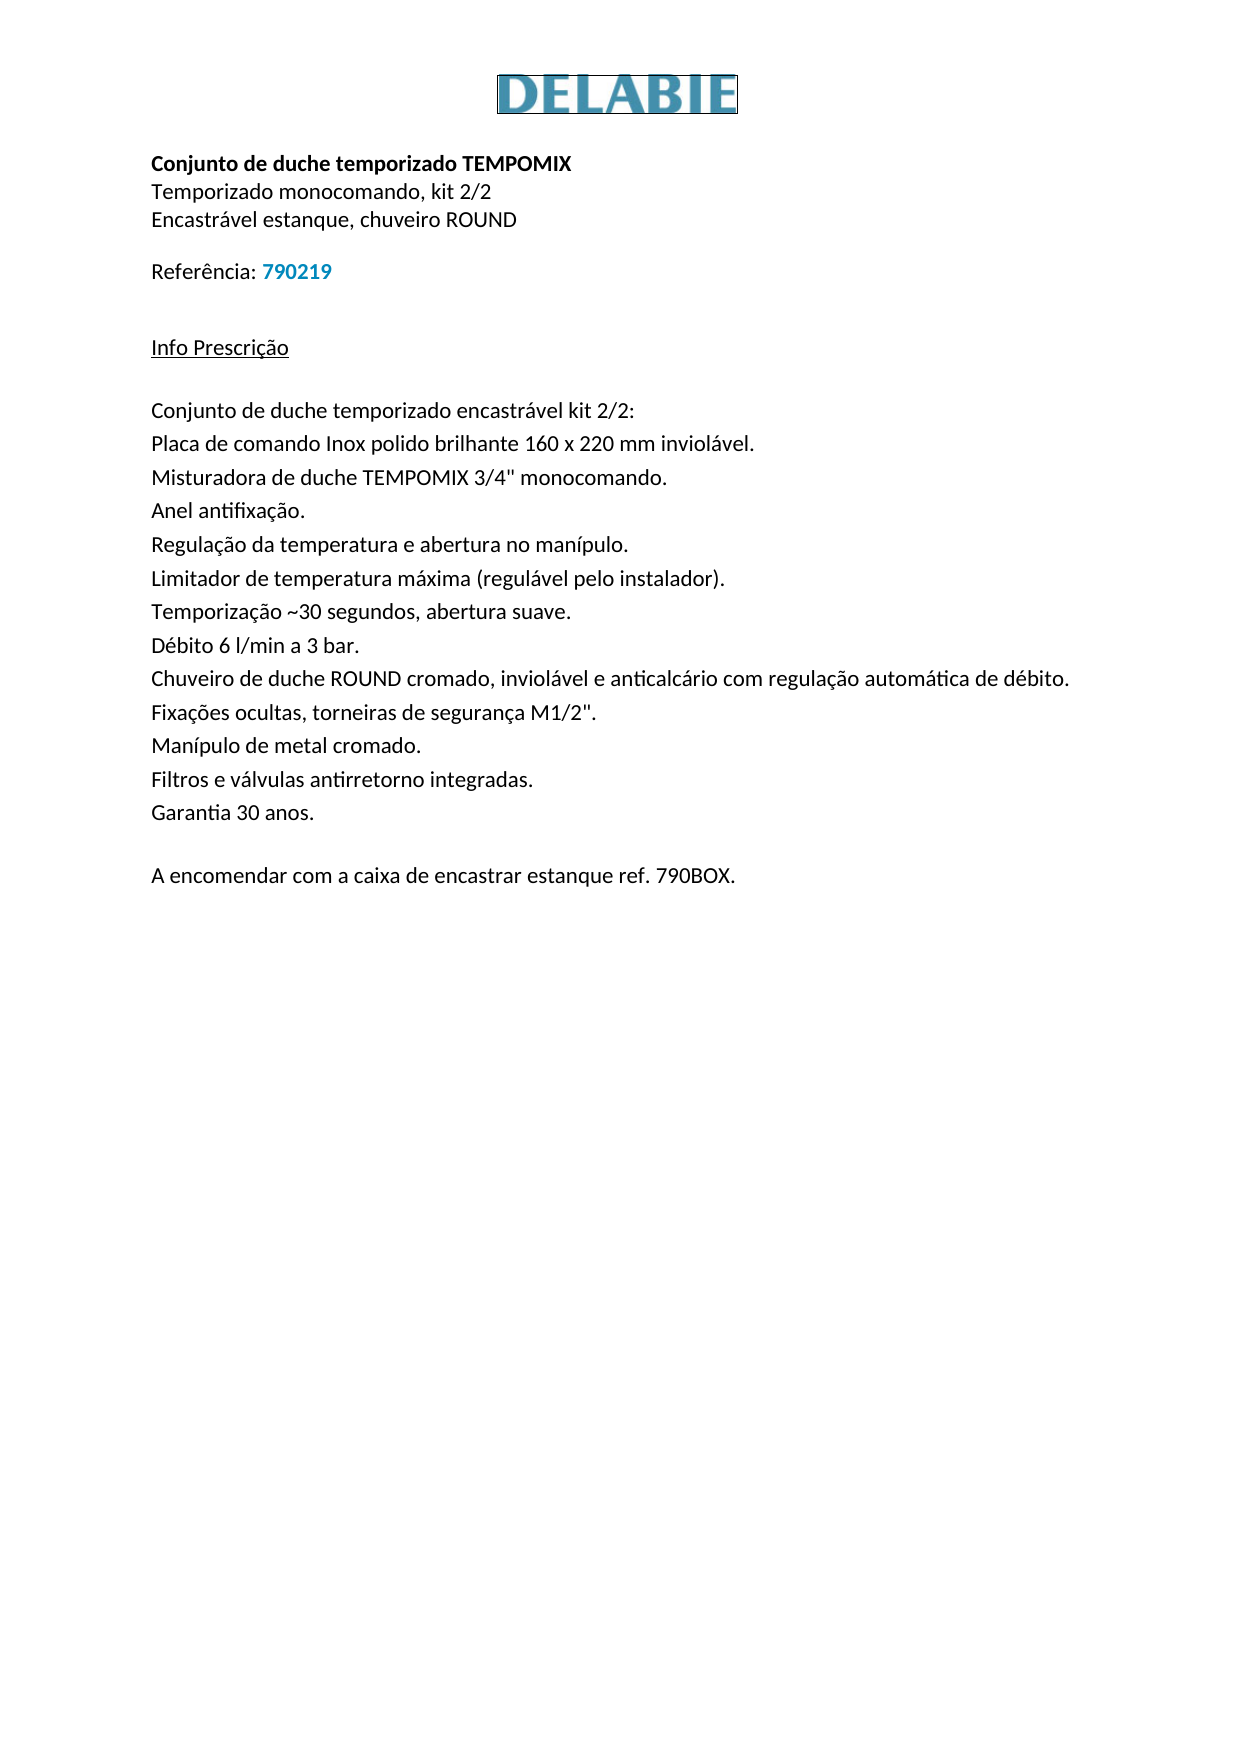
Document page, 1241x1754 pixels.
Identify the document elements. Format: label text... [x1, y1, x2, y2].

text Regulação da temperatura e abertura no manípulo. [151, 530, 1084, 558]
text Manípulo de metal cromado. [151, 731, 1084, 759]
text Conjunto de duche temporizado TEMPOMIX [151, 149, 1084, 177]
text Anel antifixação. [151, 497, 1084, 525]
text Referência: 790219 [151, 257, 1084, 285]
text Débito 6 l/min a 3 bar. [151, 631, 1084, 659]
text Filtros e válvulas antirretorno integradas. [151, 765, 1084, 793]
text Misturadora de duche TEMPOMIX 3/4" monocomando. [151, 463, 1084, 491]
text Garantia 30 anos. [151, 798, 1084, 827]
text Placa de comando Inox polido brilhante 160 x 220 mm inviolável. [151, 429, 1084, 458]
text Temporizado monocomando, kit 2/2 [151, 177, 1084, 205]
text A encomendar com a caixa de encastrar estanque ref. 790BOX. [151, 861, 1084, 889]
text Encastrável estanque, chuveiro ROUND [151, 205, 1084, 233]
text Conjunto de duche temporizado encastrável kit 2/2: [151, 396, 1084, 424]
text Limitador de temperatura máxima (regulável pelo instalador). [151, 564, 1084, 592]
text Info Prescrição [151, 333, 1084, 361]
text Chuveiro de duche ROUND cromado, inviolável e anticalcário com regulação automática de débito. [151, 664, 1084, 692]
text Temporização ~30 segundos, abertura suave. [151, 597, 1084, 625]
picture [498, 76, 737, 113]
text Fixações ocultas, torneiras de segurança M1/2". [151, 698, 1084, 726]
